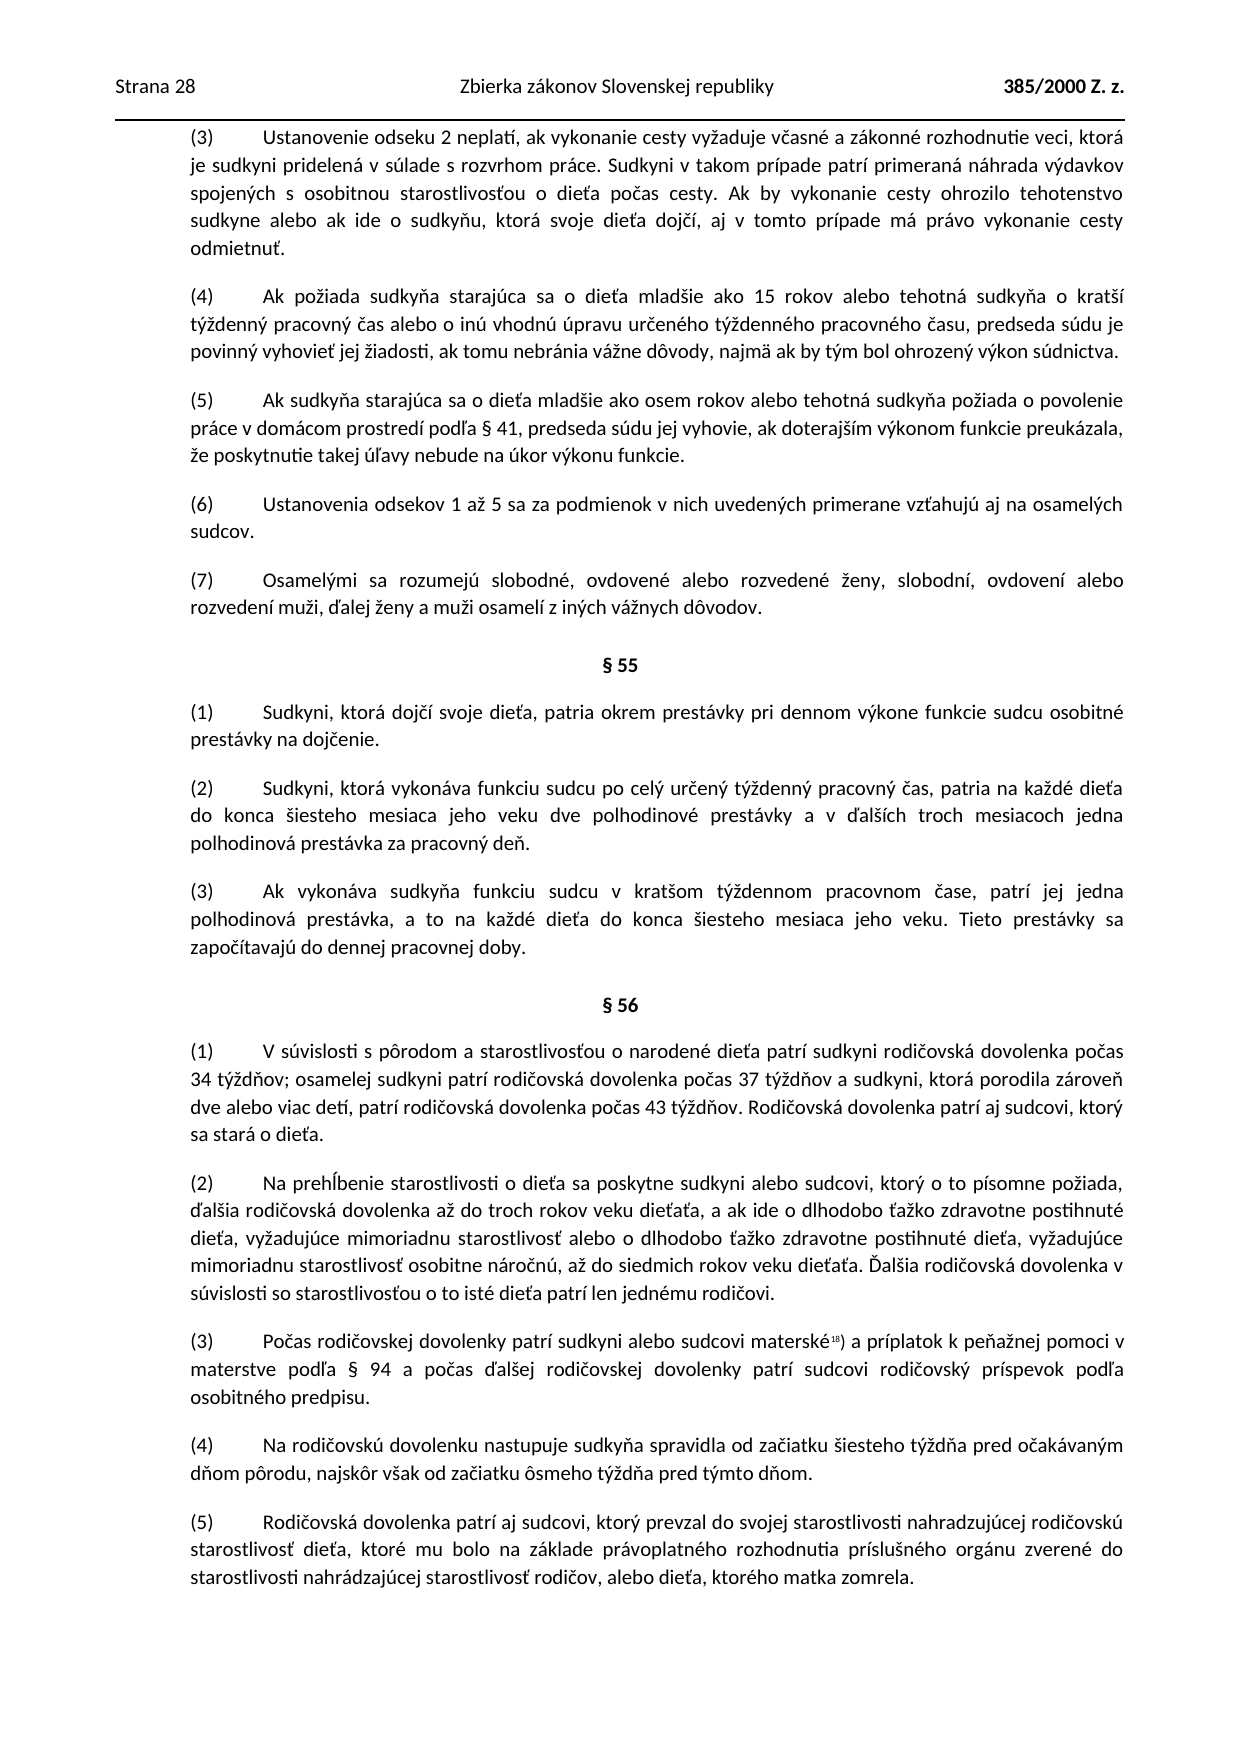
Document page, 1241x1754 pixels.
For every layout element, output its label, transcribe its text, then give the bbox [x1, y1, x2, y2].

list Ustanovenie odseku 2 neplatí, ak vykonanie cesty vyžaduje včasné a zákonné rozhodnutie veci, ktorá je sudkyni pridelená v súlade s rozvrhom práce. Sudkyni v takom prípade patrí primeraná náhrada výdavkov spojených s osobitnou starostlivosťou o dieťa počas cesty. Ak by vykonanie cesty ohrozilo tehotenstvo sudkyne alebo ak ide o sudkyňu, ktorá svoje dieťa dojčí, aj v tomto prípade má právo vykonanie cesty odmietnuť. [190, 101, 1125, 260]
list V súvislosti s pôrodom a starostlivosťou o narodené dieťa patrí sudkyni rodičovská dovolenka počas 34 týždňov; osamelej sudkyni patrí rodičovská dovolenka počas 37 týždňov a sudkyni, ktorá porodila zároveň dve alebo viac detí, patrí rodičovská dovolenka počas 43 týždňov. Rodičovská dovolenka patrí aj sudcovi, ktorý sa stará o dieťa. [190, 1039, 1125, 1147]
list Rodičovská dovolenka patrí aj sudcovi, ktorý prevzal do svojej starostlivosti nahradzujúcej rodičovskú starostlivosť dieťa, ktoré mu bolo na základe právoplatného rozhodnutia príslušného orgánu zverené do starostlivosti nahrádzajúcej starostlivosť rodičov, alebo dieťa, ktorého matka zomrela. [190, 1509, 1125, 1589]
list Na prehĺbenie starostlivosti o dieťa sa poskytne sudkyni alebo sudcovi, ktorý o to písomne požiada, ďalšia rodičovská dovolenka až do troch rokov veku dieťaťa, a ak ide o dlhodobo ťažko zdravotne postihnuté dieťa, vyžadujúce mimoriadnu starostlivosť alebo o dlhodobo ťažko zdravotne postihnuté dieťa, vyžadujúce mimoriadnu starostlivosť osobitne náročnú, až do siedmich rokov veku dieťaťa. Ďalšia rodičovská dovolenka v súvislosti so starostlivosťou o to isté dieťa patrí len jednému rodičovi. [190, 1170, 1125, 1306]
list Počas rodičovskej dovolenky patrí sudkyni alebo sudcovi materské18) a príplatok k peňažnej pomoci v materstve podľa § 94 a počas ďalšej rodičovskej dovolenky patrí sudcovi rodičovský príspevok podľa osobitného predpisu. [190, 1329, 1125, 1409]
text § 55 [124, 652, 1116, 678]
list Ak požiada sudkyňa starajúca sa o dieťa mladšie ako 15 rokov alebo tehotná sudkyňa o kratší týždenný pracovný čas alebo o inú vhodnú úpravu určeného týždenného pracovného času, predseda súdu je povinný vyhovieť jej žiadosti, ak tomu nebránia vážne dôvody, najmä ak by tým bol ohrozený výkon súdnictva. [190, 283, 1125, 364]
list Na rodičovskú dovolenku nastupuje sudkyňa spravidla od začiatku šiesteho týždňa pred očakávaným dňom pôrodu, najskôr však od začiatku ôsmeho týždňa pred týmto dňom. [190, 1432, 1125, 1485]
list Osamelými sa rozumejú slobodné, ovdovené alebo rozvedené ženy, slobodní, ovdovení alebo rozvedení muži, ďalej ženy a muži osamelí z iných vážnych dôvodov. [190, 567, 1125, 620]
list Ak vykonáva sudkyňa funkciu sudcu v kratšom týždennom pracovnom čase, patrí jej jedna polhodinová prestávka, a to na každé dieťa do konca šiesteho mesiaca jeho veku. Tieto prestávky sa započítavajú do dennej pracovnej doby. [190, 879, 1125, 959]
list Sudkyni, ktorá dojčí svoje dieťa, patria okrem prestávky pri dennom výkone funkcie sudcu osobitné prestávky na dojčenie. [190, 699, 1125, 752]
list Ak sudkyňa starajúca sa o dieťa mladšie ako osem rokov alebo tehotná sudkyňa požiada o povolenie práce v domácom prostredí podľa § 41, predseda súdu jej vyhovie, ak doterajším výkonom funkcie preukázala, že poskytnutie takej úľavy nebude na úkor výkonu funkcie. [190, 387, 1125, 468]
list Sudkyni, ktorá vykonáva funkciu sudcu po celý určený týždenný pracovný čas, patria na každé dieťa do konca šiesteho mesiaca jeho veku dve polhodinové prestávky a v ďalších troch mesiacoch jedna polhodinová prestávka za pracovný deň. [190, 775, 1125, 856]
text § 56 [124, 992, 1116, 1017]
list Ustanovenia odsekov 1 až 5 sa za podmienok v nich uvedených primerane vzťahujú aj na osamelých sudcov. [190, 491, 1125, 544]
